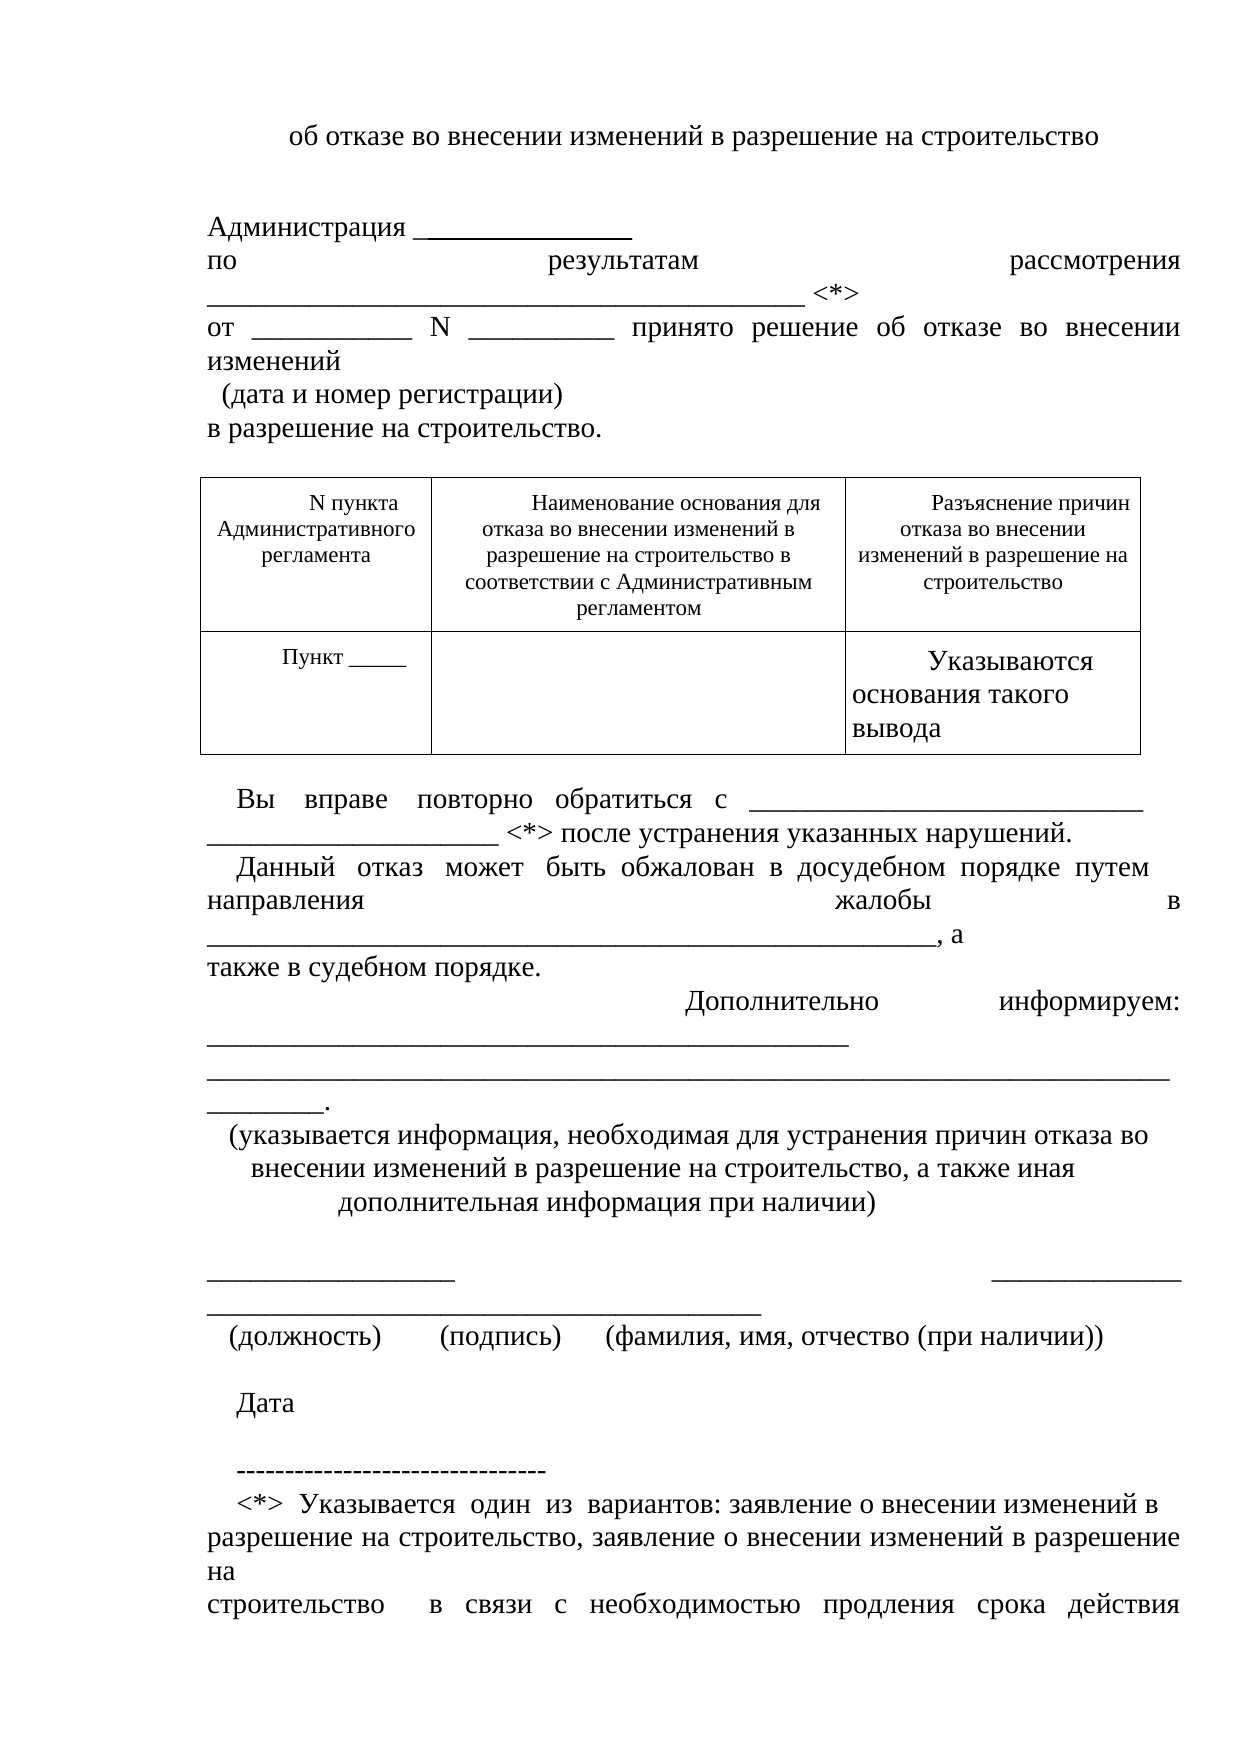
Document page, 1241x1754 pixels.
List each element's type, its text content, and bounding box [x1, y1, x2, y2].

text -------------------------------- [207, 1452, 1181, 1486]
text __________________________________________________________________________. [207, 1050, 1181, 1117]
table_header N пункта Административного регламента [201, 478, 431, 631]
text ____________________ <*> после устранения указанных нарушений. [207, 815, 1181, 849]
table_header Наименование основания для отказа во внесении изменений в разрешение на строительство в соответствии с Административным регламентом [432, 478, 845, 631]
text от ___________ N __________ принято решение об отказе во внесении изменений [207, 309, 1181, 377]
text _________________ _____________ ______________________________________ [207, 1251, 1181, 1318]
text <*> Указывается один из вариантов: заявление о внесении изменений в [207, 1486, 1181, 1519]
text Дата [207, 1385, 1181, 1419]
text в разрешение на строительство. [207, 410, 1181, 444]
table_header Разъяснение причин отказа во внесении изменений в разрешение на строительство [846, 478, 1140, 631]
text дополнительная информация при наличии) [207, 1184, 1181, 1218]
table_cell Пункт _____ [201, 632, 431, 754]
text Администрация _______________ [207, 209, 1181, 242]
text Вы вправе повторно обратиться с ___________________________ [207, 782, 1181, 815]
text разрешение на строительство, заявление о внесении изменений в разрешение на [207, 1519, 1181, 1587]
text об отказе во внесении изменений в разрешение на строительство [207, 118, 1181, 152]
text внесении изменений в разрешение на строительство, а также иная [207, 1151, 1181, 1184]
text Данный отказ может быть обжалован в досудебном порядке путем [207, 849, 1181, 882]
text также в судебном порядке. [207, 949, 1181, 983]
text Дополнительно информируем: ____________________________________________ [207, 983, 1181, 1050]
table_cell [432, 632, 845, 754]
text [207, 1587, 1181, 1620]
table_cell Указываются основания такого вывода [846, 632, 1140, 754]
text (указывается информация, необходимая для устранения причин отказа во [207, 1117, 1181, 1151]
text (дата и номер регистрации) [207, 377, 1181, 410]
text (должность) (подпись) (фамилия, имя, отчество (при наличии)) [207, 1318, 1181, 1352]
text по результатам рассмотрения _________________________________________ <*> [207, 242, 1181, 309]
text направления жалобы в __________________________________________________, а [207, 882, 1181, 949]
